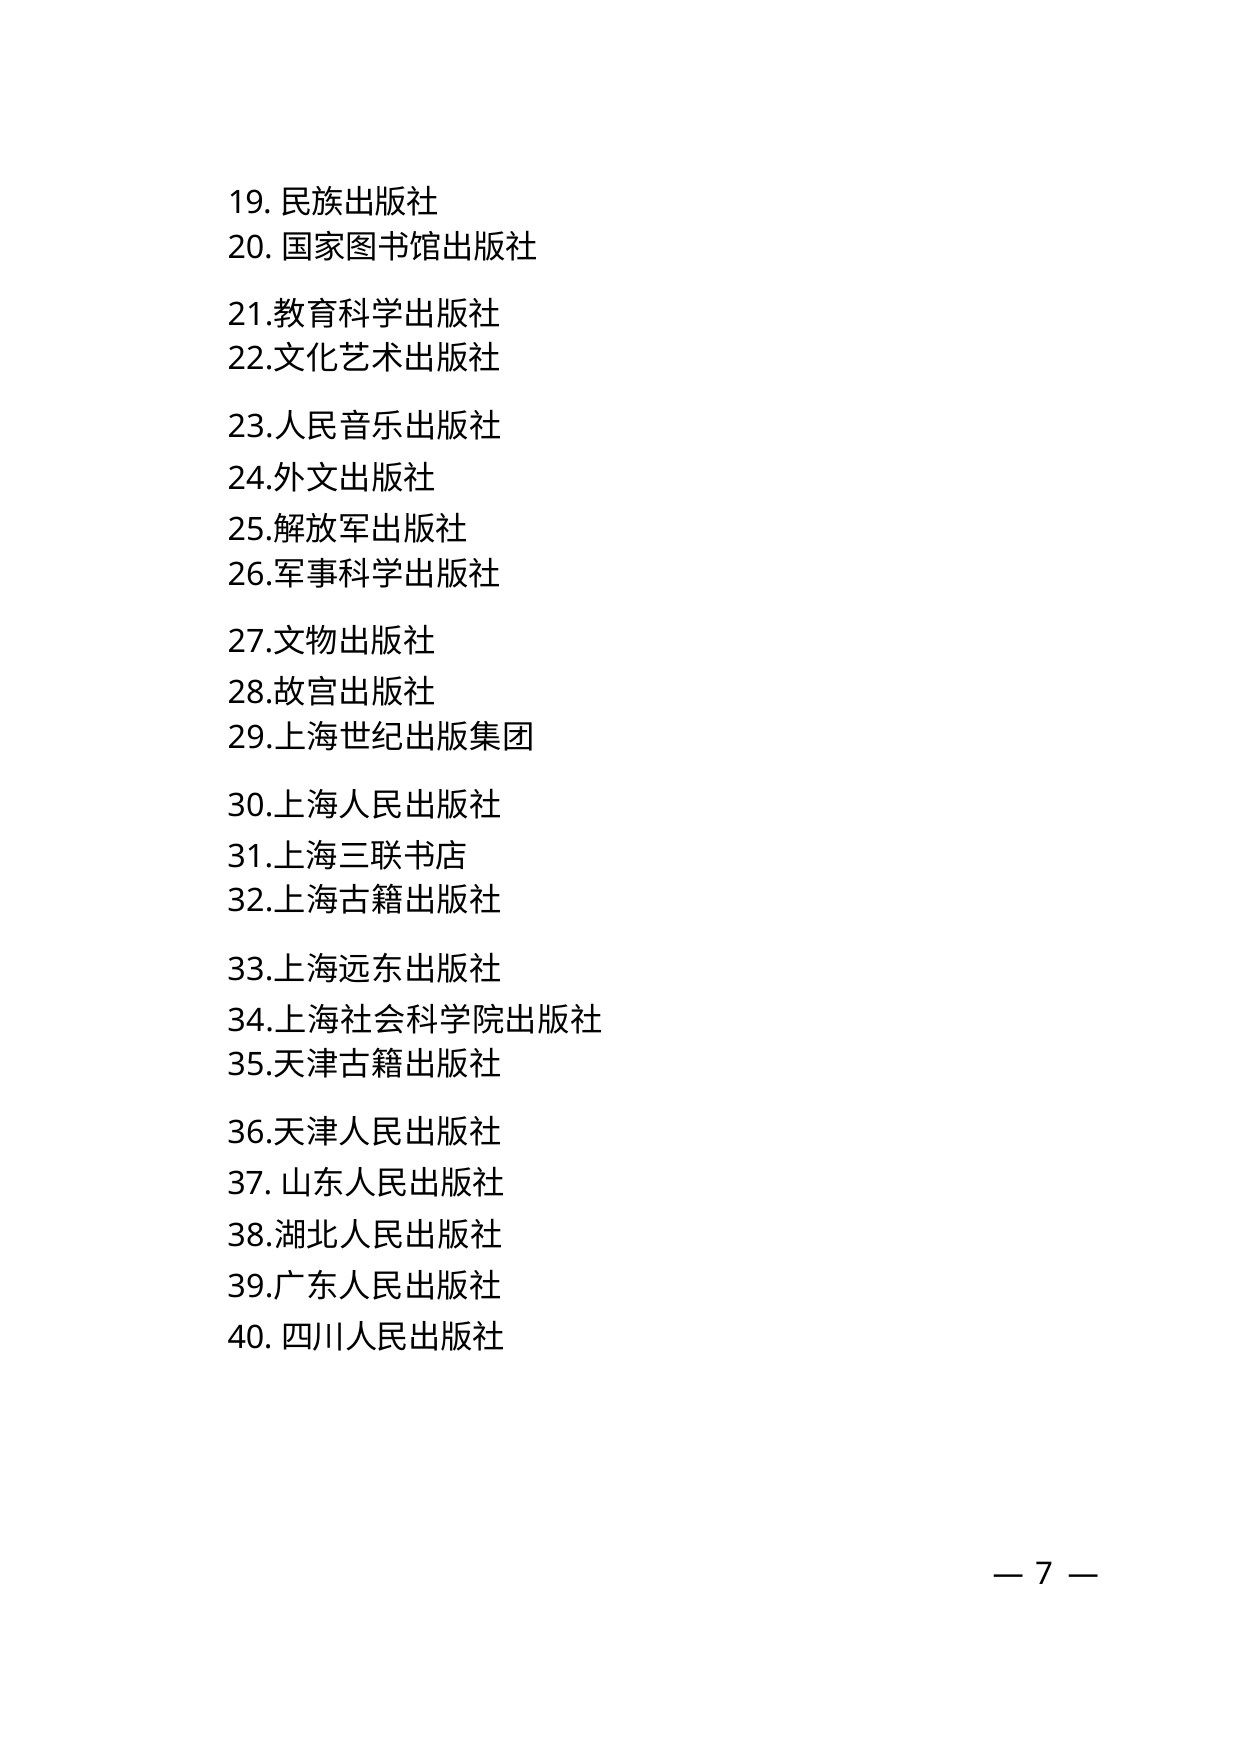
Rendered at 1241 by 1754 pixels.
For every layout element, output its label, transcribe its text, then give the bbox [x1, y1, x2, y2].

text 29.上海世纪出版集团 [227, 726, 1098, 787]
text 20. 国家图书馆出版社 [227, 235, 1098, 296]
text 36.天津人民出版社 [227, 1114, 1098, 1151]
text 38.湖北人民出版社 [227, 1216, 1098, 1254]
text 32.上海古籍出版社 [227, 889, 1098, 950]
text 26.军事科学出版社 [227, 562, 1098, 623]
text 28.故宫出版社 [227, 674, 1098, 711]
text 31.上海三联书店 [227, 838, 1098, 875]
text 34.上海社会科学院出版社 [227, 1001, 1098, 1038]
text 40. 四川人民出版社 [227, 1319, 1098, 1356]
text 21.教育科学出版社 [227, 296, 1098, 333]
text 25.解放军出版社 [227, 511, 1098, 547]
text 30.上海人民出版社 [227, 787, 1098, 824]
text 37. 山东人民出版社 [227, 1165, 1098, 1202]
text 35.天津古籍出版社 [227, 1053, 1098, 1114]
text 24.外文出版社 [227, 459, 1098, 497]
text 19. 民族出版社 [228, 183, 1098, 221]
text 27.文物出版社 [227, 623, 1098, 660]
text 39.广东人民出版社 [227, 1268, 1098, 1305]
text 23.人民音乐出版社 [227, 408, 1098, 445]
text 33.上海远东出版社 [227, 950, 1098, 988]
text 22.文化艺术出版社 [227, 347, 1098, 408]
